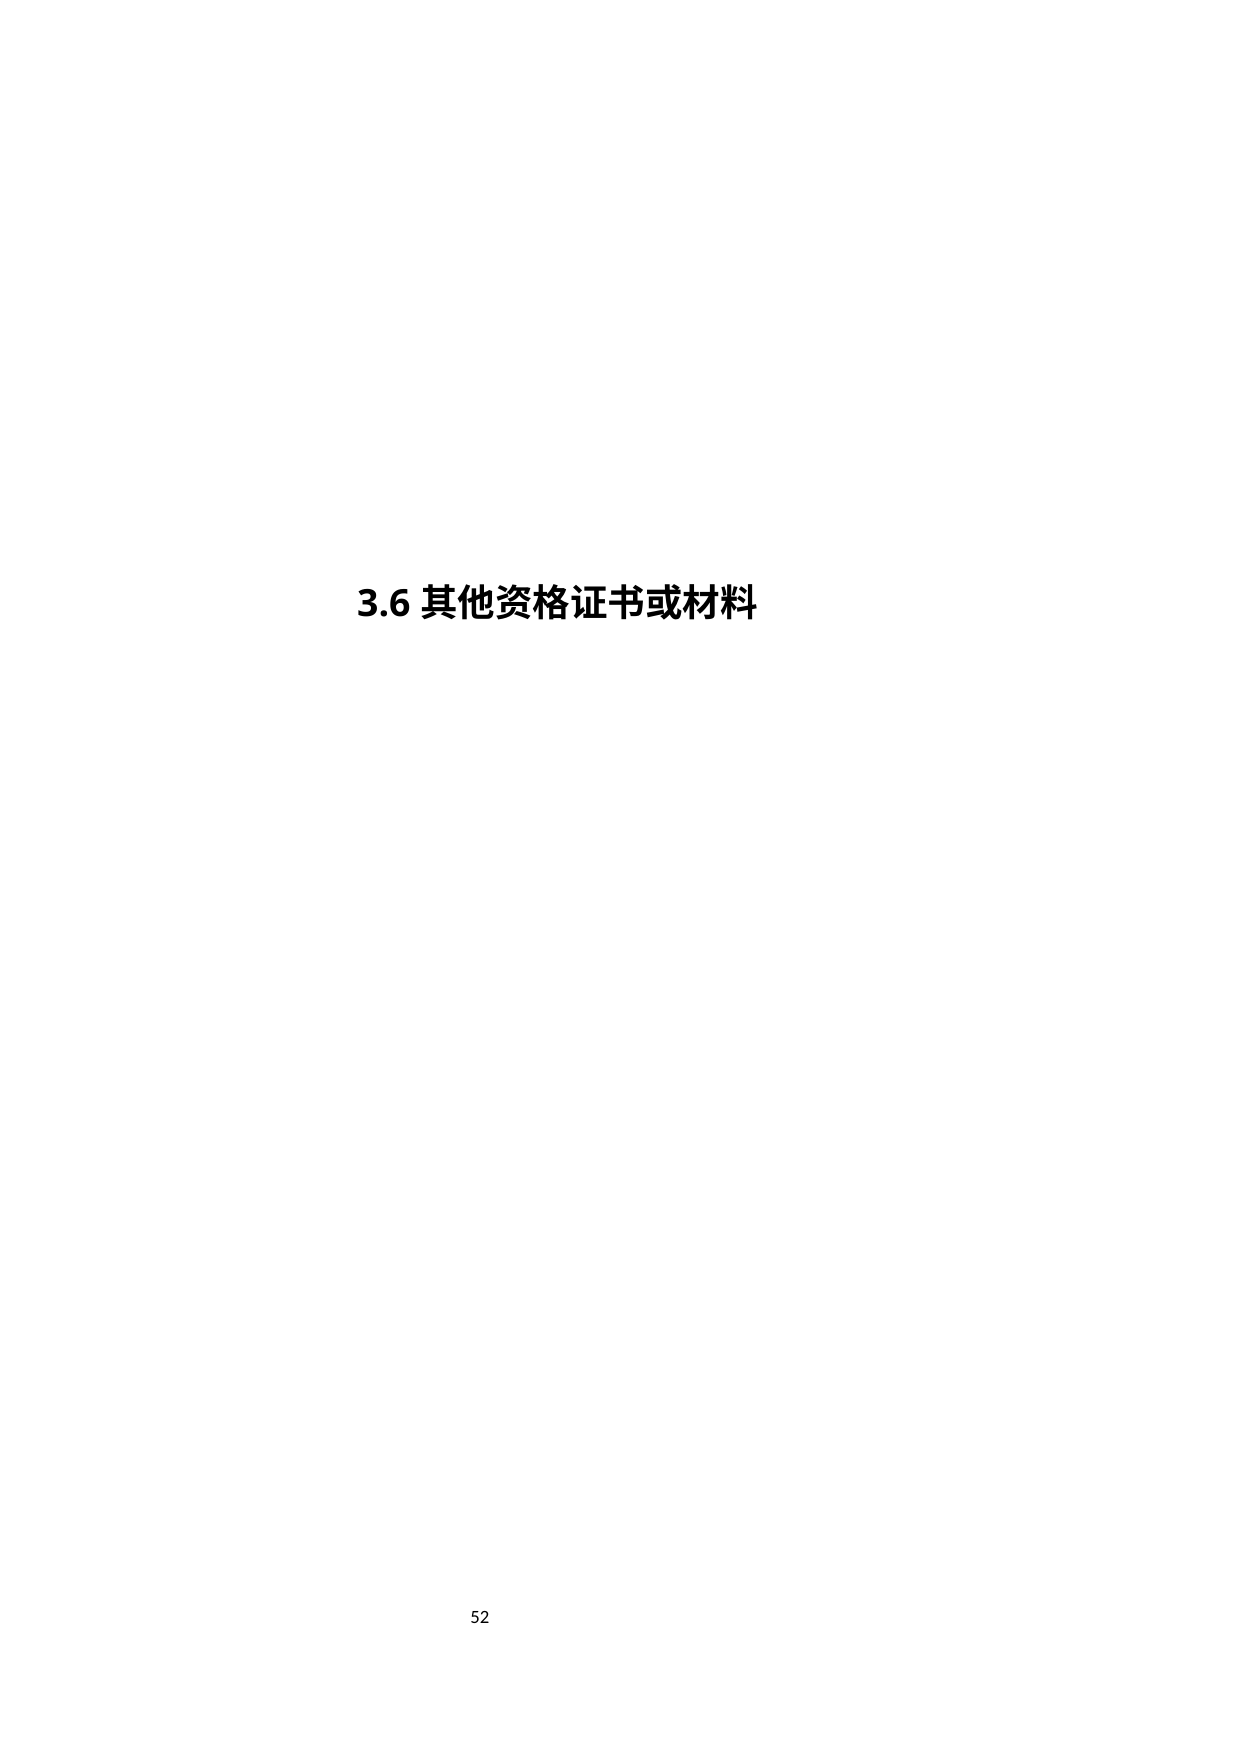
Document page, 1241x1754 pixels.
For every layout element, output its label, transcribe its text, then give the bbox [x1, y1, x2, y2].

text 3.6 其他资格证书或材料 [112, 573, 1128, 627]
